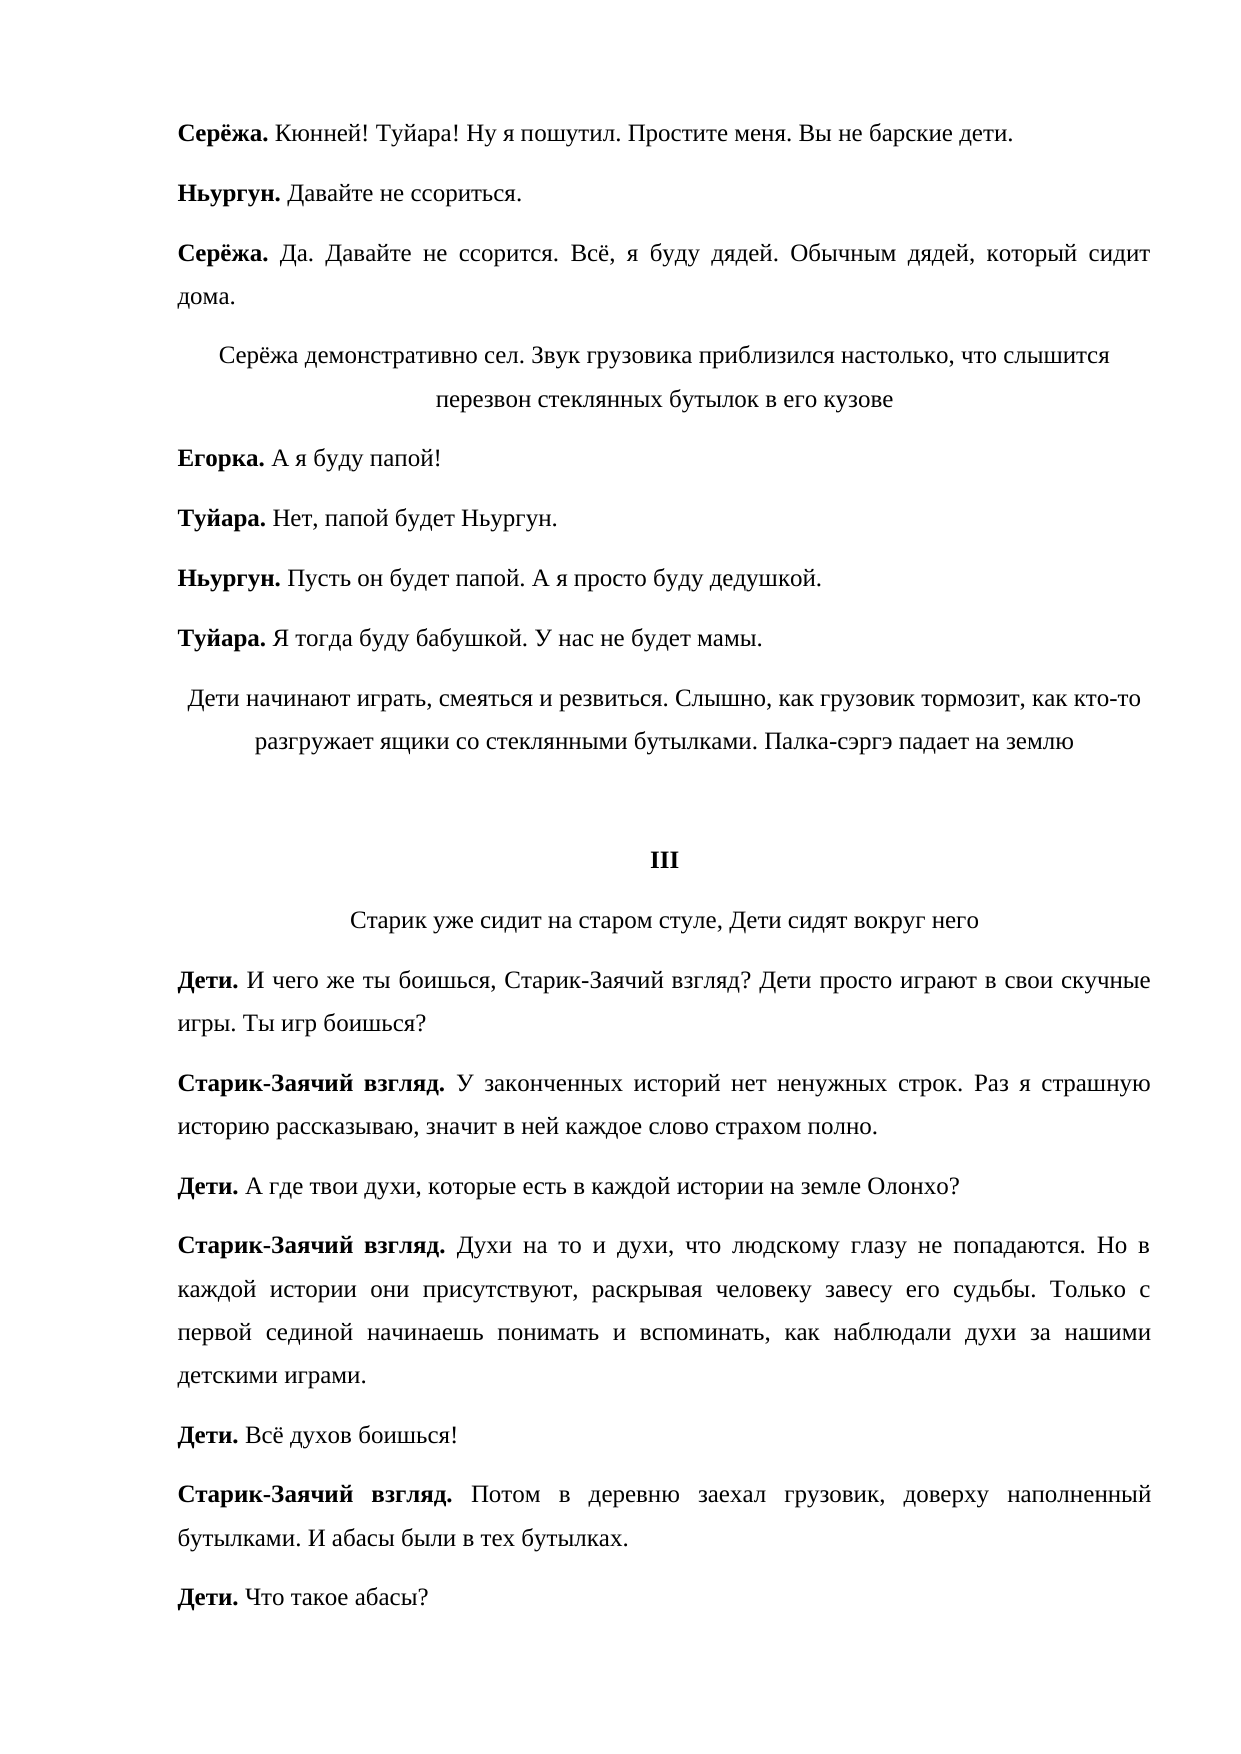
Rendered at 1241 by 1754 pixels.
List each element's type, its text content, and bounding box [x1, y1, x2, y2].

text Дети. Что такое абасы? [177, 1582, 1152, 1611]
text Дети. А где твои духи, которые есть в каждой истории на земле Олонхо? [177, 1171, 1152, 1199]
text Дети. Всё духов боишься! [177, 1420, 1152, 1448]
text Дети. И чего же ты боишься, Старик-Заячий взгляд? Дети просто играют в свои скучные игры. Ты игр боишься? [177, 965, 1152, 1037]
text Туйара. Нет, папой будет Ньургун. [177, 503, 1152, 532]
text Старик уже сидит на старом стуле, Дети сидят вокруг него [177, 905, 1152, 934]
text Старик-Заячий взгляд. Потом в деревню заехал грузовик, доверху наполненный бутылками. И абасы были в тех бутылках. [177, 1479, 1152, 1551]
text Старик-Заячий взгляд. У законченных историй нет ненужных строк. Раз я страшную историю рассказываю, значит в ней каждое слово страхом полно. [177, 1068, 1152, 1140]
text Егорка. А я буду папой! [177, 443, 1152, 472]
text III [177, 845, 1152, 874]
text Серёжа демонстративно сел. Звук грузовика приблизился настолько, что слышится перезвон стеклянных бутылок в его кузове [177, 341, 1152, 412]
text Дети начинают играть, смеяться и резвиться. Слышно, как грузовик тормозит, как кто-то разгружает ящики со стеклянными бутылками. Палка-сэргэ падает на землю [177, 683, 1152, 754]
text Туйара. Я тогда буду бабушкой. У нас не будет мамы. [177, 623, 1152, 652]
text Ньургун. Давайте не ссориться. [177, 178, 1152, 207]
text Серёжа. Да. Давайте не ссорится. Всё, я буду дядей. Обычным дядей, который сидит дома. [177, 238, 1152, 309]
text Ньургун. Пусть он будет папой. А я просто буду дедушкой. [177, 563, 1152, 592]
text Серёжа. Кюнней! Туйара! Ну я пошутил. Простите меня. Вы не барские дети. [177, 118, 1152, 147]
text Старик-Заячий взгляд. Духи на то и духи, что людскому глазу не попадаются. Но в каждой истории они присутствуют, раскрывая человеку завесу его судьбы. Только с первой сединой начинаешь понимать и вспоминать, как наблюдали духи за нашими детскими играми. [177, 1231, 1152, 1389]
